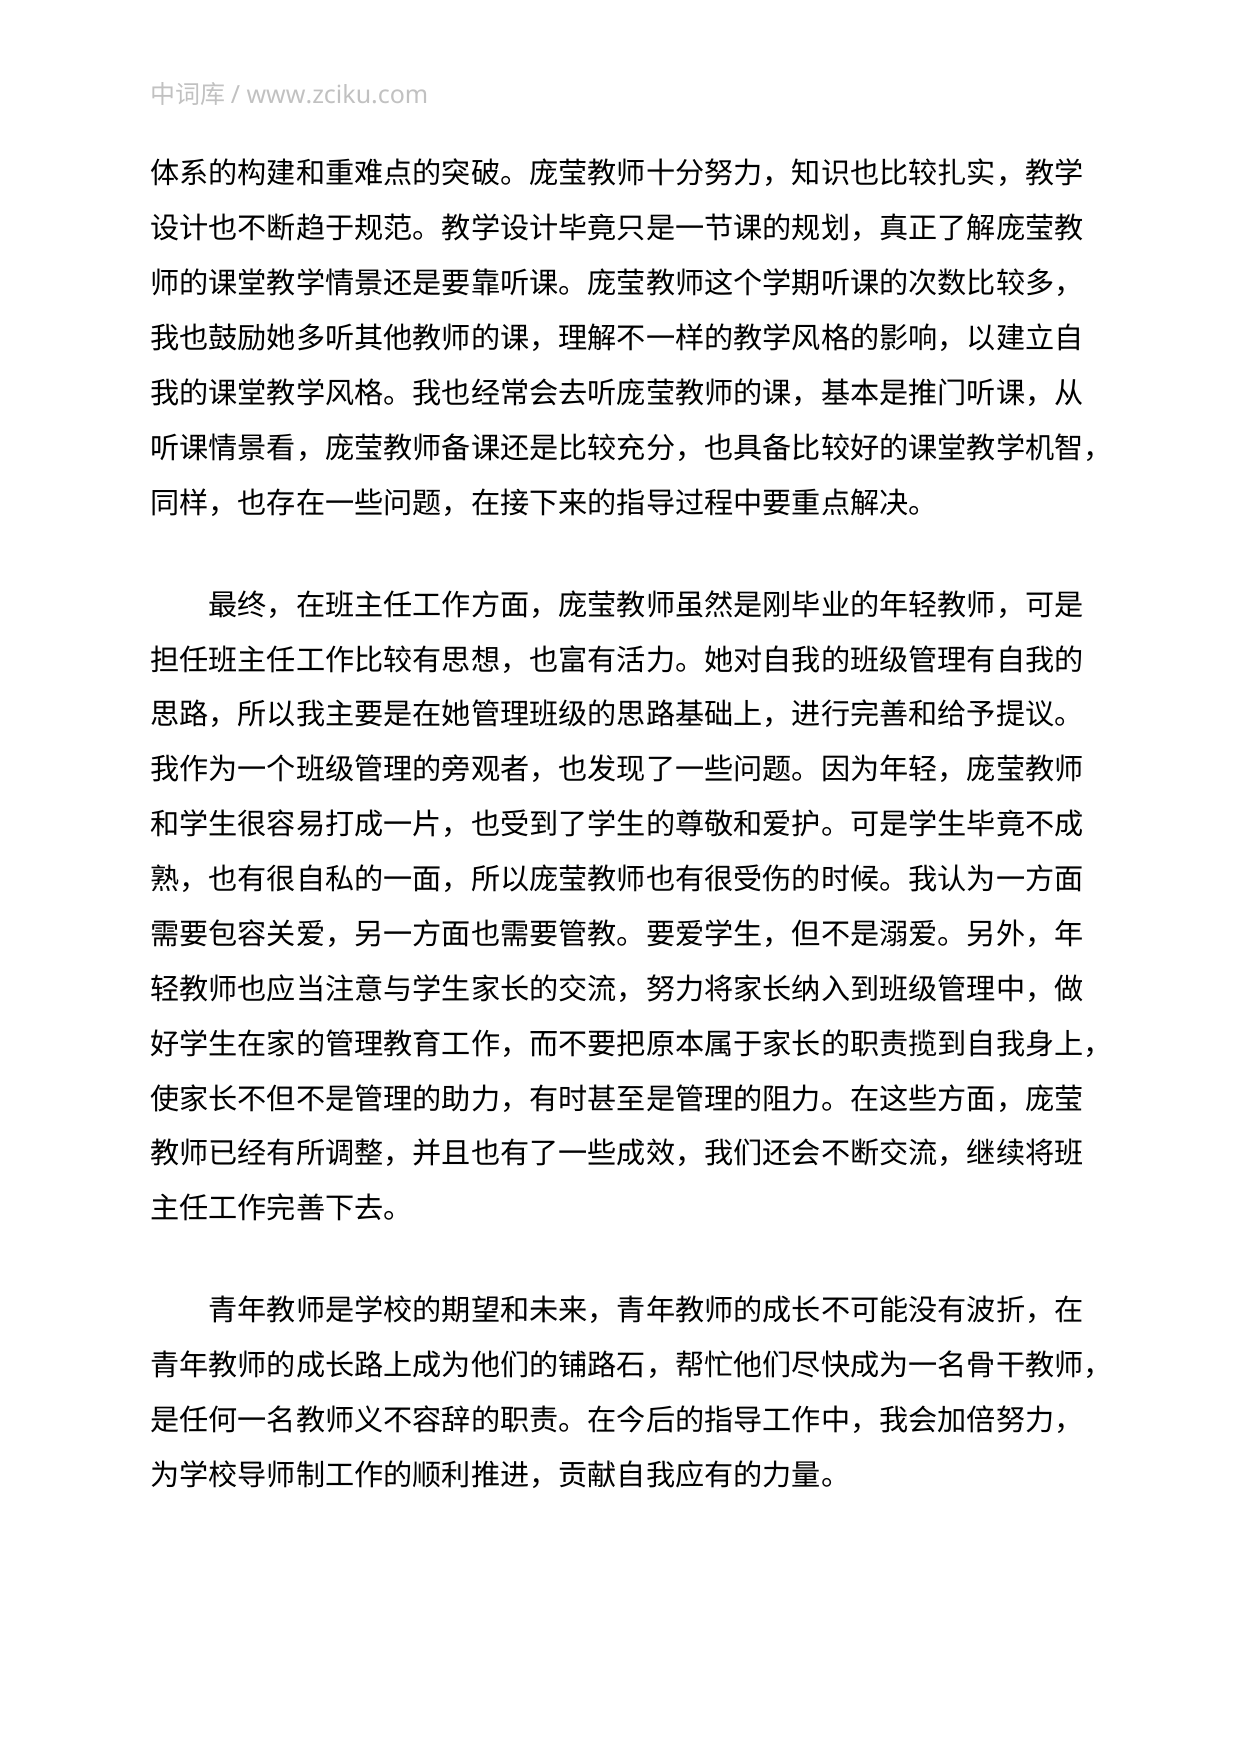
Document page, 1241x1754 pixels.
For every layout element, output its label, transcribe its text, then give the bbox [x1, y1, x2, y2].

text 青年教师是学校的期望和未来，青年教师的成长不可能没有波折，在青年教师的成长路上成为他们的铺路石，帮忙他们尽快成为一名骨干教师，是任何一名教师义不容辞的职责。在今后的指导工作中，我会加倍努力，为学校导师制工作的顺利推进，贡献自我应有的力量。 [150, 1287, 1090, 1494]
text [150, 150, 1090, 522]
text 最终，在班主任工作方面，庞莹教师虽然是刚毕业的年轻教师，可是担任班主任工作比较有思想，也富有活力。她对自我的班级管理有自我的思路，所以我主要是在她管理班级的思路基础上，进行完善和给予提议。我作为一个班级管理的旁观者，也发现了一些问题。因为年轻，庞莹教师和学生很容易打成一片，也受到了学生的尊敬和爱护。可是学生毕竟不成熟，也有很自私的一面，所以庞莹教师也有很受伤的时候。我认为一方面需要包容关爱，另一方面也需要管教。要爱学生，但不是溺爱。另外，年轻教师也应当注意与学生家长的交流，努力将家长纳入到班级管理中，做好学生在家的管理教育工作，而不要把原本属于家长的职责揽到自我身上，使家长不但不是管理的助力，有时甚至是管理的阻力。在这些方面，庞莹教师已经有所调整，并且也有了一些成效，我们还会不断交流，继续将班主任工作完善下去。 [150, 581, 1090, 1227]
